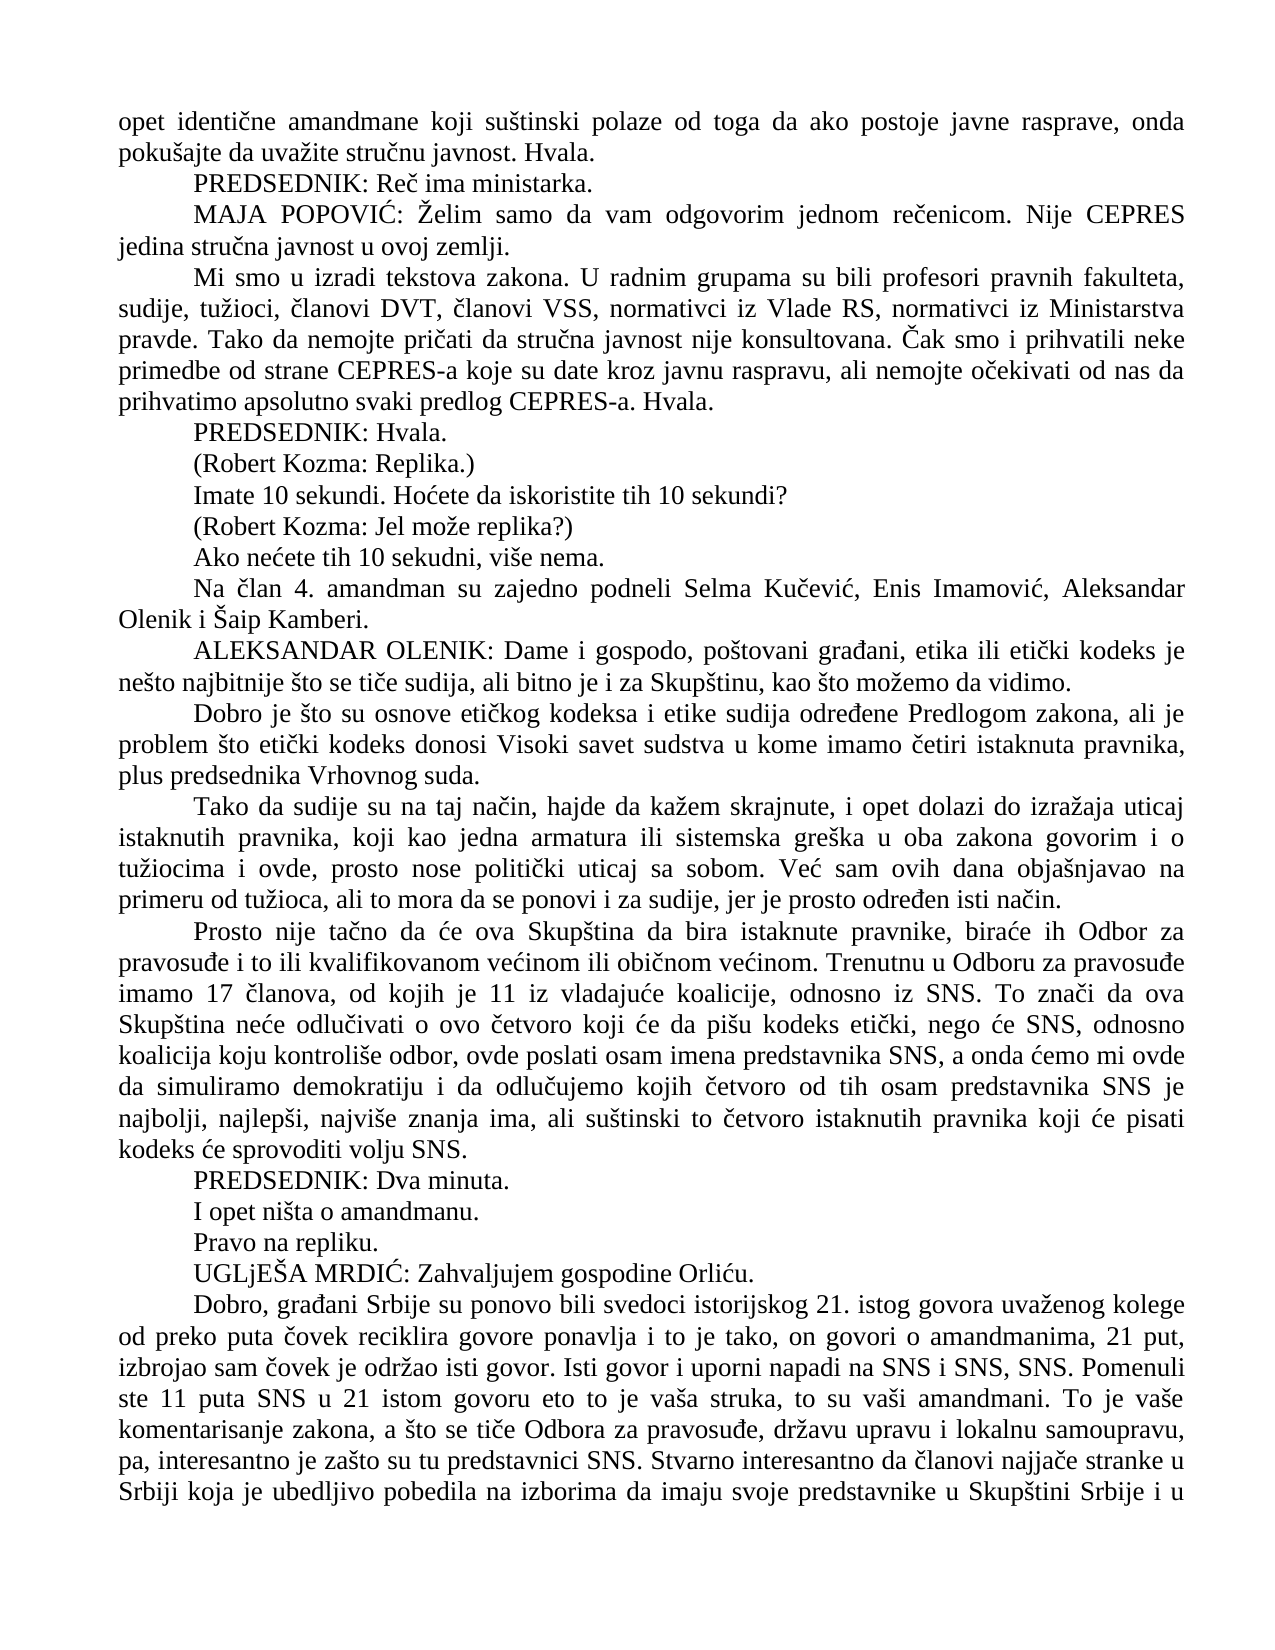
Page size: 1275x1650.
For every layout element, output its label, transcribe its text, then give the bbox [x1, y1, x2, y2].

text ALEKSANDAR OLENIK: Dame i gospodo, poštovani građani, etika ili etički kodeks je nešto najbitnije što se tiče sudija, ali bitno je i za Skupštinu, kao što možemo da vidimo. [118, 634, 1186, 697]
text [118, 105, 1186, 167]
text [118, 1288, 1186, 1507]
text Tako da sudije su na taj način, hajde da kažem skrajnute, i opet dolazi do izražaja uticaj istaknutih pravnika, koji kao jedna armatura ili sistemska greška u oba zakona govorim i o tužiocima i ovde, prosto nose politički uticaj sa sobom. Već sam ovih dana objašnjavao na primeru od tužioca, ali to mora da se ponovi i za sudije, jer je prosto određen isti način. [118, 790, 1186, 915]
text UGLjEŠA MRDIĆ: Zahvaljujem gospodine Orliću. [118, 1257, 1186, 1288]
text PREDSEDNIK: Hvala. [118, 416, 1186, 448]
text Prosto nije tačno da će ova Skupština da bira istaknute pravnike, biraće ih Odbor za pravosuđe i to ili kvalifikovanom većinom ili običnom većinom. Trenutnu u Odboru za pravosuđe imamo 17 članova, od kojih je 11 iz vladajuće koalicije, odnosno iz SNS. To znači da ova Skupština neće odlučivati o ovo četvoro koji će da pišu kodeks etički, nego će SNS, odnosno koalicija koju kontroliše odbor, ovde poslati osam imena predstavnika SNS, a onda ćemo mi ovde da simuliramo demokratiju i da odlučujemo kojih četvoro od tih osam predstavnika SNS je najbolji, najlepši, najviše znanja ima, ali suštinski to četvoro istaknutih pravnika koji će pisati kodeks će sprovoditi volju SNS. [118, 915, 1186, 1164]
text MAJA POPOVIĆ: Želim samo da vam odgovorim jednom rečenicom. Nije CEPRES jedina stručna javnost u ovoj zemlji. [118, 198, 1186, 261]
text (Robert Kozma: Replika.) [118, 448, 1186, 479]
text Ako nećete tih 10 sekudni, više nema. [118, 541, 1186, 572]
text Imate 10 sekundi. Hoćete da iskoristite tih 10 sekundi? [118, 479, 1186, 510]
text PREDSEDNIK: Dva minuta. [118, 1164, 1186, 1195]
text PREDSEDNIK: Reč ima ministarka. [118, 167, 1186, 198]
text Pravo na repliku. [118, 1226, 1186, 1257]
text Mi smo u izradi tekstova zakona. U radnim grupama su bili profesori pravnih fakulteta, sudije, tužioci, članovi DVT, članovi VSS, normativci iz Vlade RS, normativci iz Ministarstva pravde. Tako da nemojte pričati da stručna javnost nije konsultovana. Čak smo i prihvatili neke primedbe od strane CEPRES-a koje su date kroz javnu raspravu, ali nemojte očekivati od nas da prihvatimo apsolutno svaki predlog CEPRES-a. Hvala. [118, 261, 1186, 416]
text Na član 4. amandman su zajedno podneli Selma Kučević, Enis Imamović, Aleksandar Olenik i Šaip Kamberi. [118, 572, 1186, 634]
text Dobro je što su osnove etičkog kodeksa i etike sudija određene Predlogom zakona, ali je problem što etički kodeks donosi Visoki savet sudstva u kome imamo četiri istaknuta pravnika, plus predsednika Vrhovnog suda. [118, 697, 1186, 790]
text (Robert Kozma: Jel može replika?) [118, 510, 1186, 541]
text I opet ništa o amandmanu. [118, 1195, 1186, 1226]
